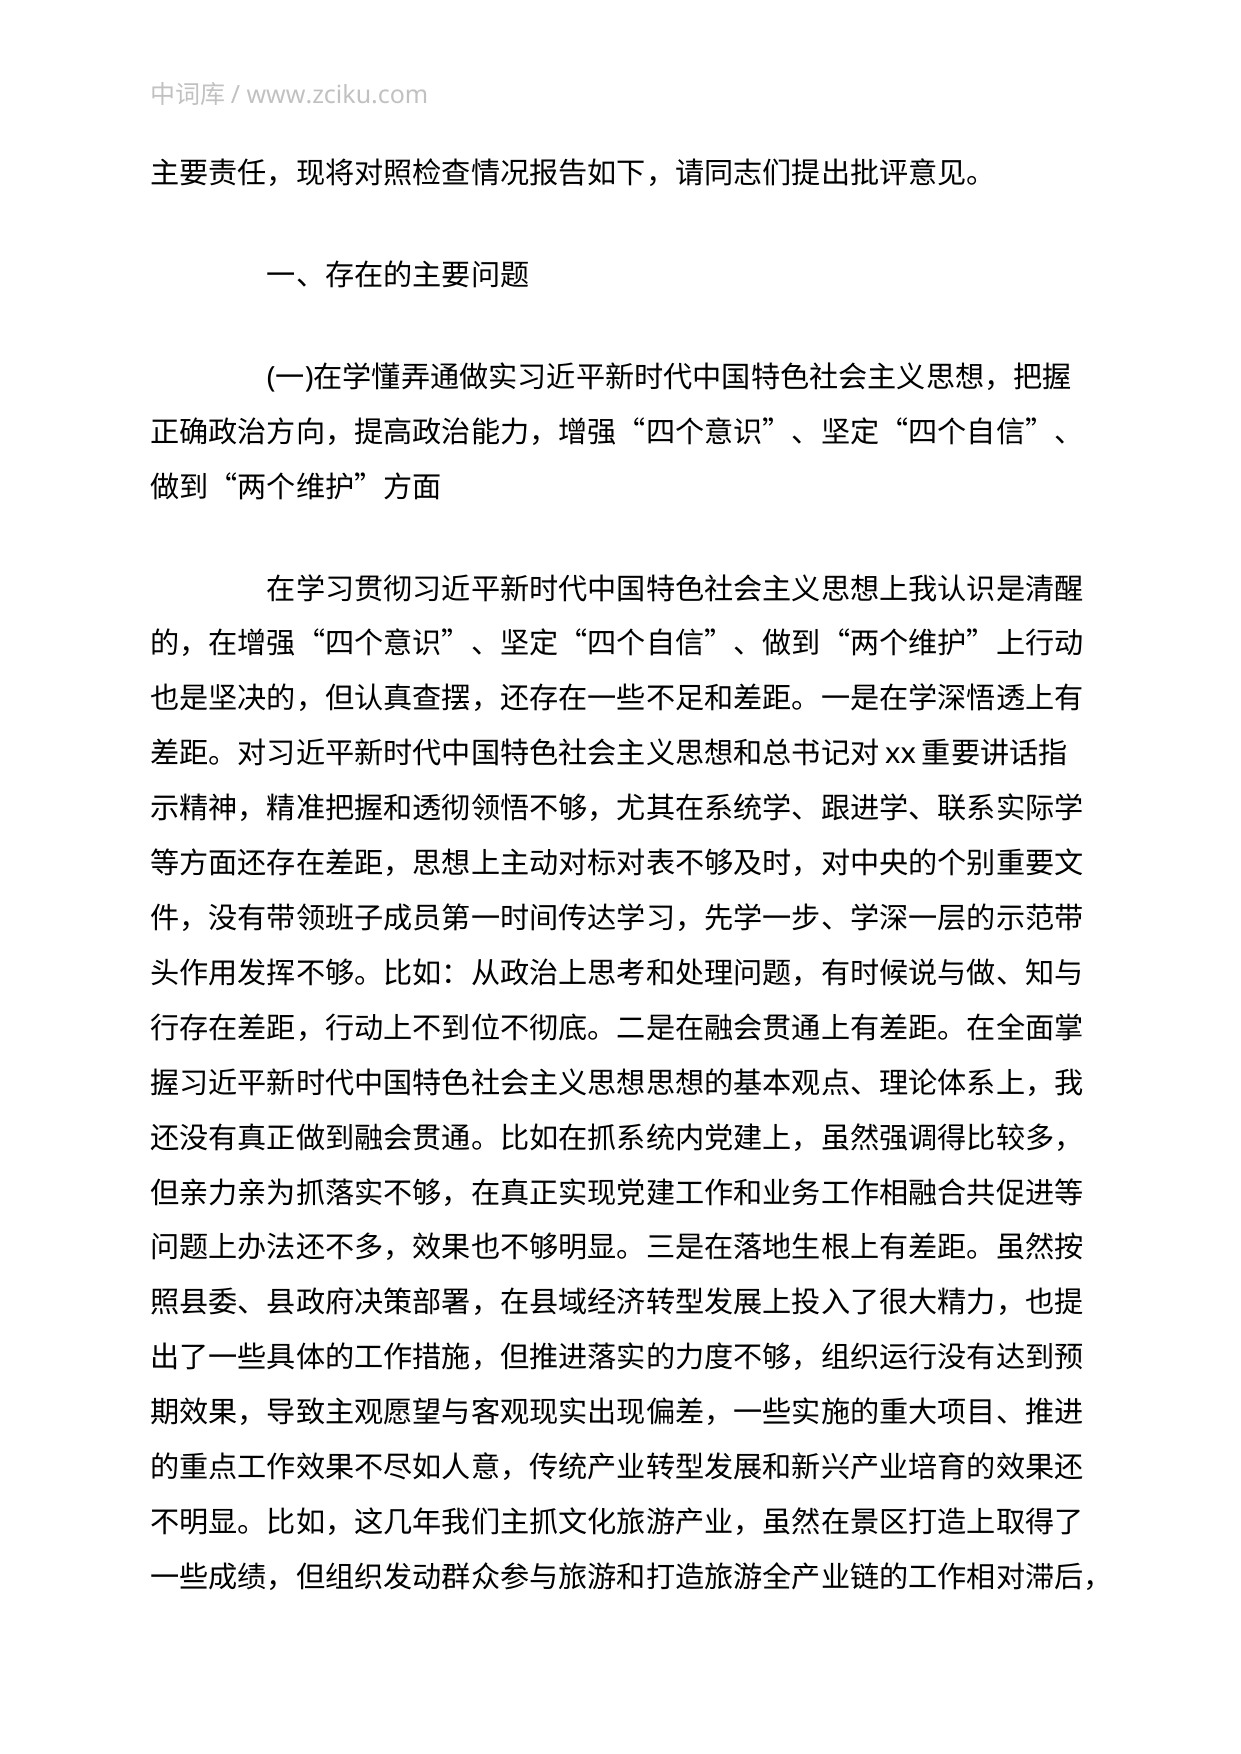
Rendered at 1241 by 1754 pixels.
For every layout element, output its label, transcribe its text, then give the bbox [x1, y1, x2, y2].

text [150, 150, 1090, 192]
text 一、存在的主要问题 [150, 252, 1090, 294]
text (一)在学懂弄通做实习近平新时代中国特色社会主义思想，把握正确政治方向，提高政治能力，增强“四个意识”、坚定“四个自信”、做到“两个维护”方面 [150, 353, 1090, 506]
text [150, 565, 1090, 1596]
